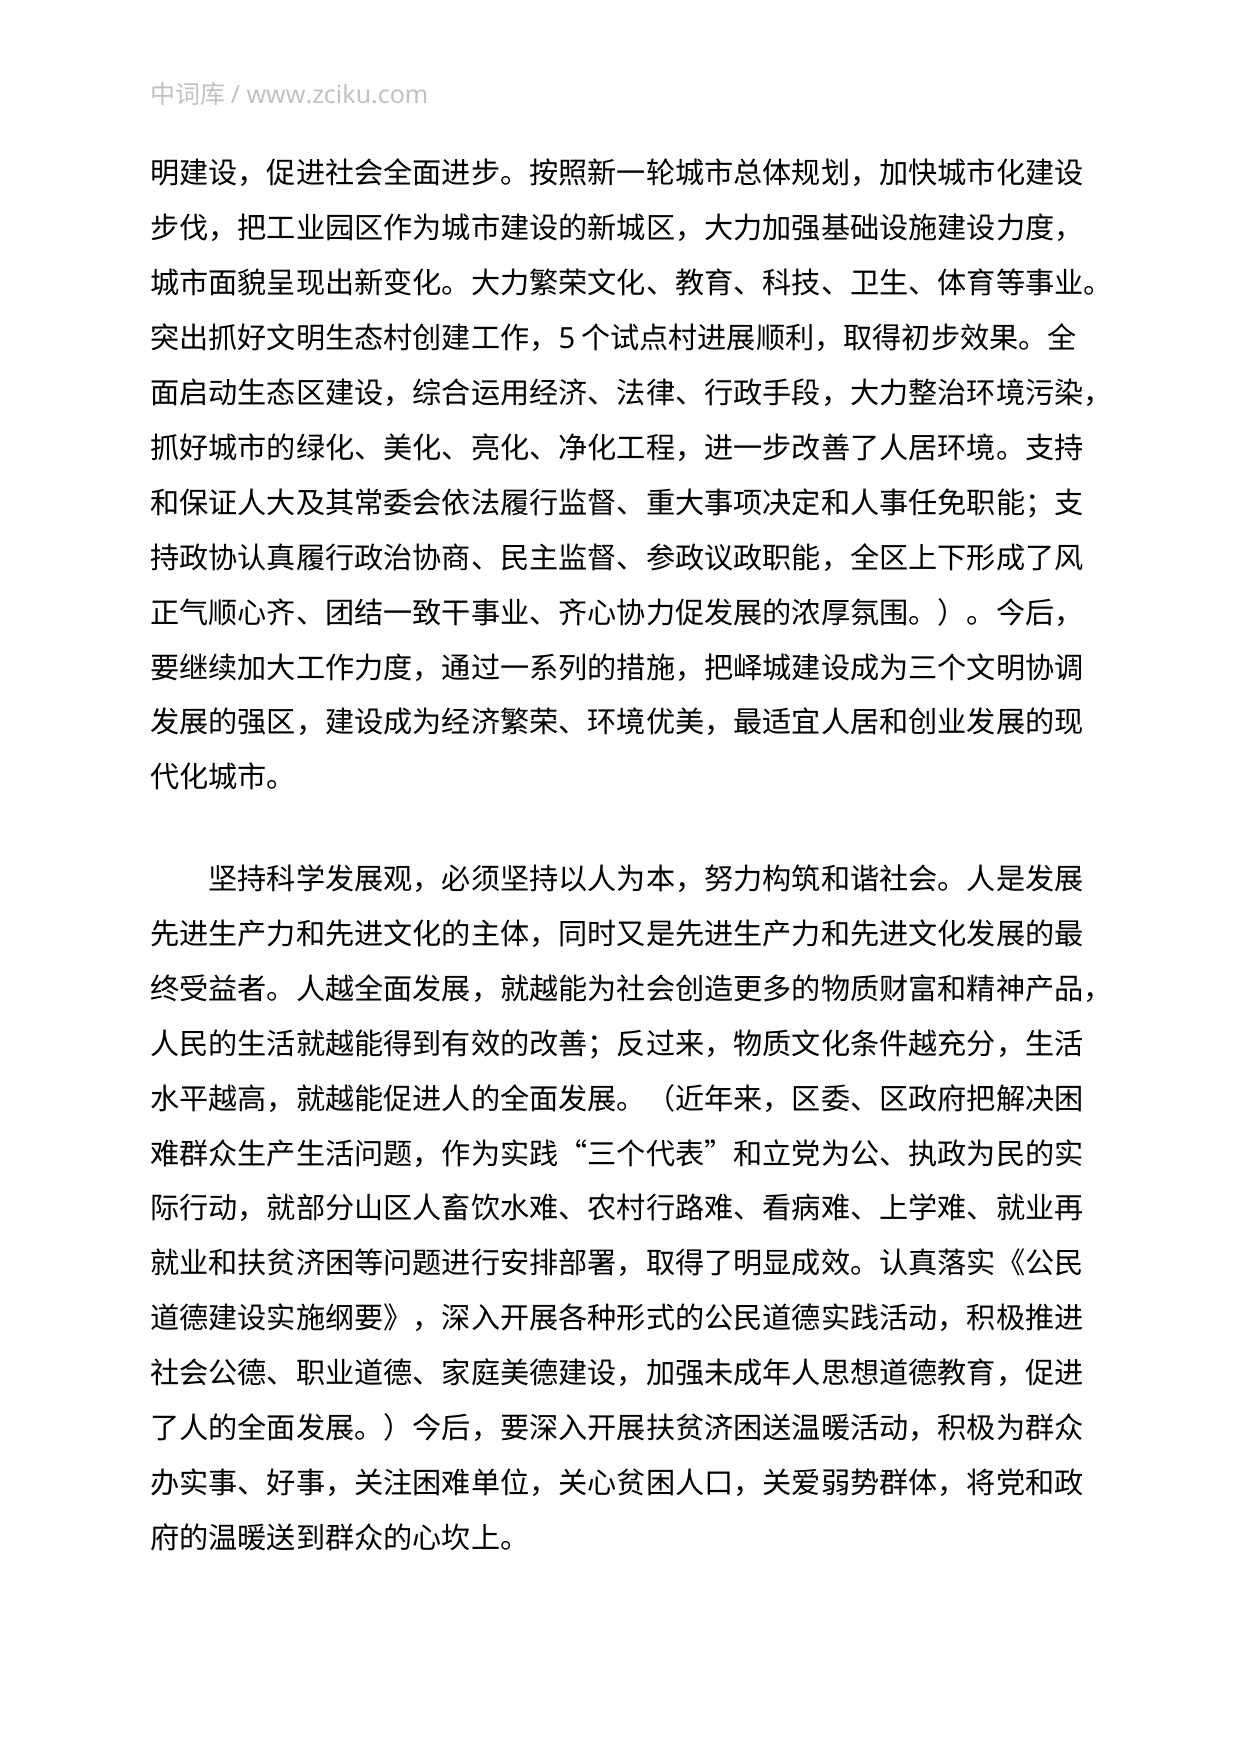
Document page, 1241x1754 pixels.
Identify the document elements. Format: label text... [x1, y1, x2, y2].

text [150, 150, 1090, 796]
text 坚持科学发展观，必须坚持以人为本，努力构筑和谐社会。人是发展先进生产力和先进文化的主体，同时又是先进生产力和先进文化发展的最终受益者。人越全面发展，就越能为社会创造更多的物质财富和精神产品，人民的生活就越能得到有效的改善；反过来，物质文化条件越充分，生活水平越高，就越能促进人的全面发展。（近年来，区委、区政府把解决困难群众生产生活问题，作为实践“三个代表”和立党为公、执政为民的实际行动，就部分山区人畜饮水难、农村行路难、看病难、上学难、就业再就业和扶贫济困等问题进行安排部署，取得了明显成效。认真落实《公民道德建设实施纲要》，深入开展各种形式的公民道德实践活动，积极推进社会公德、职业道德、家庭美德建设，加强未成年人思想道德教育，促进了人的全面发展。）今后，要深入开展扶贫济困送温暖活动，积极为群众办实事、好事，关注困难单位，关心贫困人口，关爱弱势群体，将党和政府的温暖送到群众的心坎上。 [150, 856, 1090, 1557]
